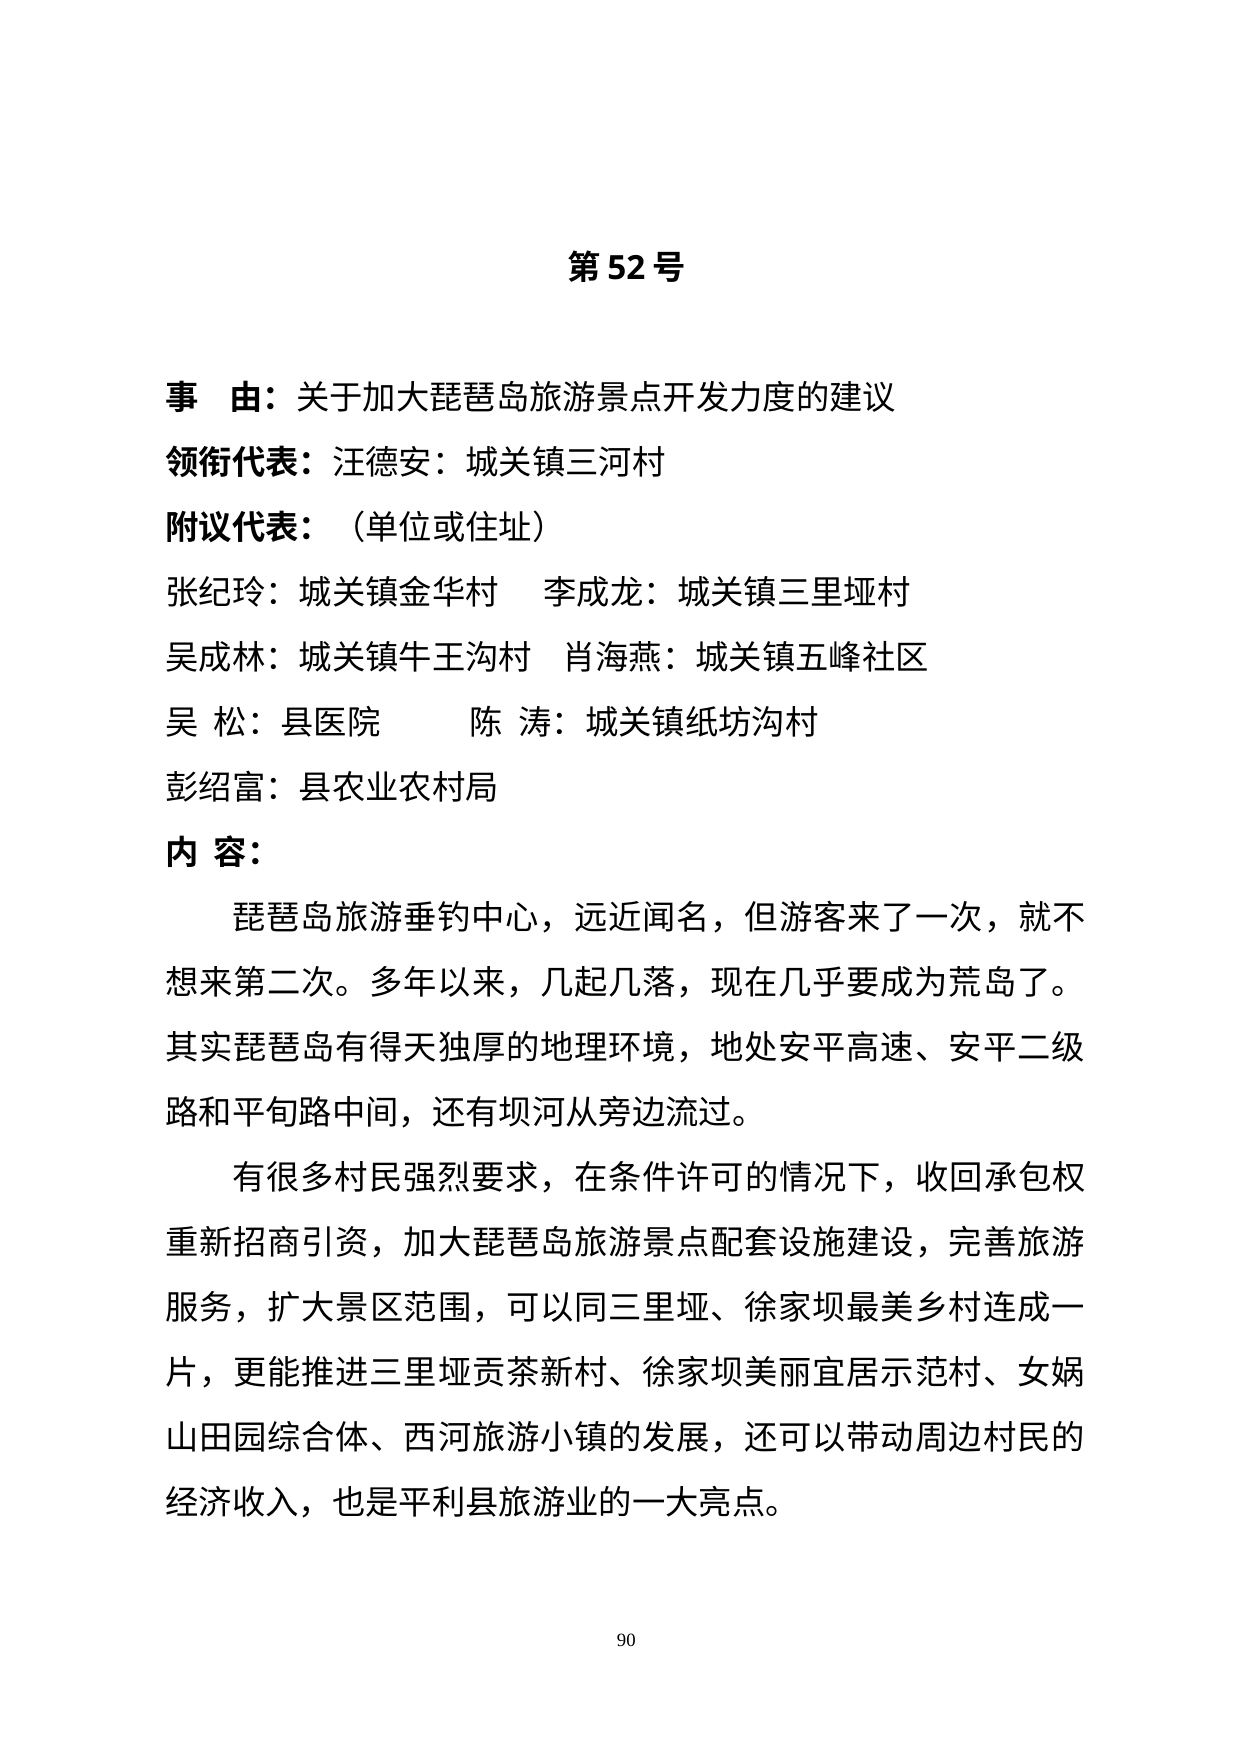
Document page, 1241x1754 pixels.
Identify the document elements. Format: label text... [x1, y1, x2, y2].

text 领衔代表：汪德安：城关镇三河村 [165, 428, 1087, 493]
text 吴成林：城关镇牛王沟村 肖海燕：城关镇五峰社区 [165, 623, 1087, 688]
text 事 由：关于加大琵琶岛旅游景点开发力度的建议 [165, 363, 1087, 428]
text 吴 松：县医院 陈 涛：城关镇纸坊沟村 [165, 688, 1087, 753]
text 第52号 [165, 233, 1087, 298]
text 附议代表：（单位或住址） [165, 493, 1087, 558]
text 琵琶岛旅游垂钓中心，远近闻名，但游客来了一次，就不想来第二次。多年以来，几起几落，现在几乎要成为荒岛了。其实琵琶岛有得天独厚的地理环境，地处安平高速、安平二级路和平旬路中间，还有坝河从旁边流过。 [165, 883, 1087, 1143]
text 彭绍富：县农业农村局 [165, 753, 1087, 818]
text 有很多村民强烈要求，在条件许可的情况下，收回承包权，重新招商引资，加大琵琶岛旅游景点配套设施建设，完善旅游服务，扩大景区范围，可以同三里垭、徐家坝最美乡村连成一片，更能推进三里垭贡茶新村、徐家坝美丽宜居示范村、女娲山田园综合体、西河旅游小镇的发展，还可以带动周边村民的经济收入，也是平利县旅游业的一大亮点。 [165, 1143, 1087, 1533]
text 张纪玲：城关镇金华村 李成龙：城关镇三里垭村 [165, 558, 1087, 623]
text 内 容： [165, 818, 1087, 883]
